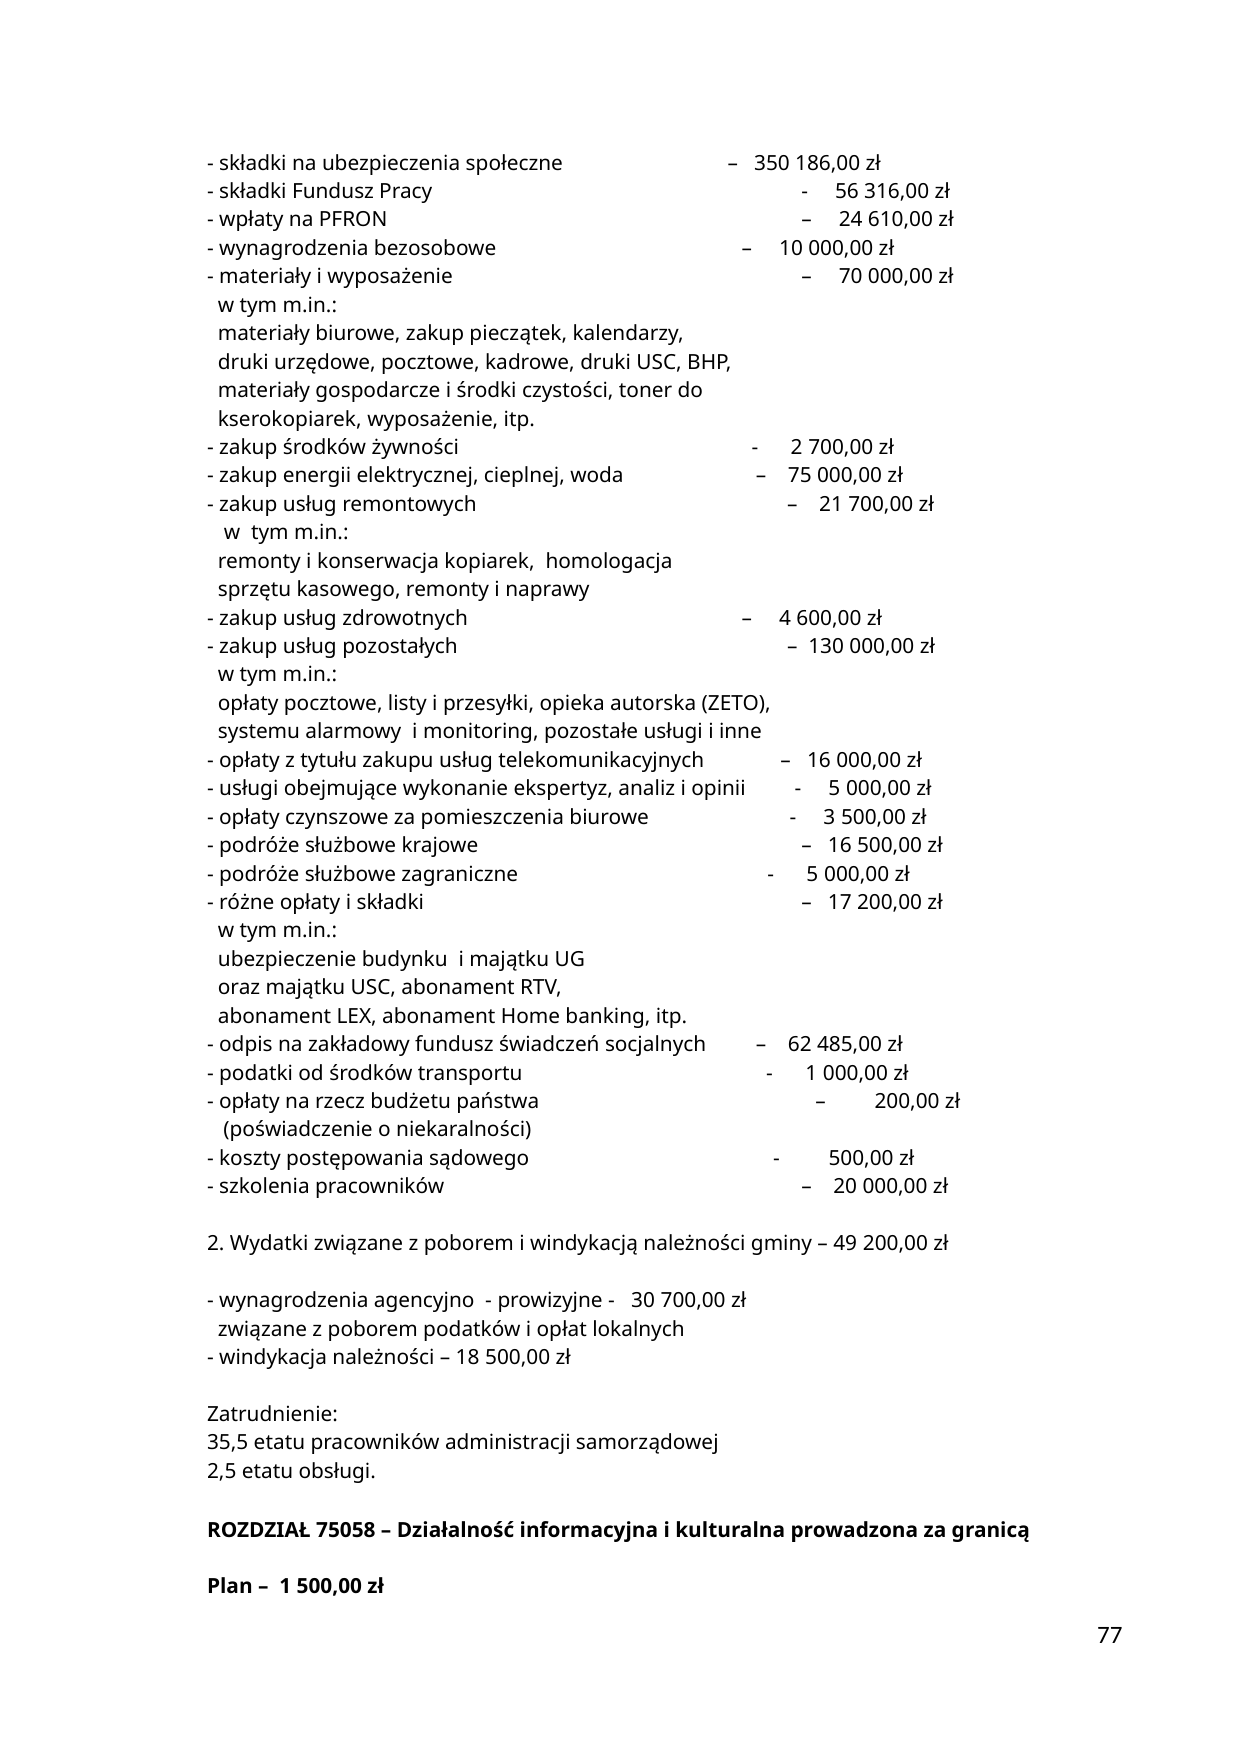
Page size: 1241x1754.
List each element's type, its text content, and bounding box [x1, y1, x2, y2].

text - opłaty na rzecz budżetu państwa – 200,00 zł [207, 1086, 1122, 1114]
text w tym m.in.: [207, 916, 1122, 944]
text - zakup energii elektrycznej, cieplnej, woda – 75 000,00 zł [207, 461, 1122, 489]
text materiały biurowe, zakup pieczątek, kalendarzy, [207, 318, 1122, 347]
text - zakup usług pozostałych – 130 000,00 zł [207, 631, 1122, 659]
text - koszty postępowania sądowego - 500,00 zł [207, 1143, 1122, 1171]
text druki urzędowe, pocztowe, kadrowe, druki USC, BHP, [207, 347, 1122, 375]
text - usługi obejmujące wykonanie ekspertyz, analiz i opinii - 5 000,00 zł [207, 773, 1122, 802]
text - materiały i wyposażenie – 70 000,00 zł [207, 261, 1122, 290]
text - podróże służbowe zagraniczne - 5 000,00 zł [207, 859, 1122, 887]
text kserokopiarek, wyposażenie, itp. [207, 404, 1122, 432]
text - wynagrodzenia bezosobowe – 10 000,00 zł [207, 233, 1122, 261]
text remonty i konserwacja kopiarek, homologacja [207, 546, 1122, 574]
text ubezpieczenie budynku i majątku UG [207, 944, 1122, 972]
text - zakup usług zdrowotnych – 4 600,00 zł [207, 603, 1122, 631]
text - zakup usług remontowych – 21 700,00 zł [207, 489, 1122, 517]
text Zatrudnienie: [207, 1399, 1122, 1427]
text materiały gospodarcze i środki czystości, toner do [207, 375, 1122, 404]
text związane z poborem podatków i opłat lokalnych [207, 1314, 1122, 1342]
text - zakup środków żywności - 2 700,00 zł [207, 432, 1122, 461]
text - składki Fundusz Pracy - 56 316,00 zł [207, 176, 1122, 204]
text - wpłaty na PFRON – 24 610,00 zł [207, 204, 1122, 233]
text - podatki od środków transportu - 1 000,00 zł [207, 1058, 1122, 1086]
text 2. Wydatki związane z poborem i windykacją należności gminy – 49 200,00 zł [207, 1228, 1122, 1257]
text (poświadczenie o niekaralności) [207, 1114, 1122, 1143]
text 35,5 etatu pracowników administracji samorządowej [207, 1427, 1122, 1456]
text w tym m.in.: [207, 290, 1122, 318]
text Plan – 1 500,00 zł [207, 1572, 1122, 1600]
text - wynagrodzenia agencyjno - prowizyjne - 30 700,00 zł [207, 1285, 1122, 1314]
text sprzętu kasowego, remonty i naprawy [207, 574, 1122, 603]
text - opłaty czynszowe za pomieszczenia biurowe - 3 500,00 zł [207, 802, 1122, 830]
text abonament LEX, abonament Home banking, itp. [207, 1001, 1122, 1029]
text w tym m.in.: [207, 659, 1122, 688]
text - opłaty z tytułu zakupu usług telekomunikacyjnych – 16 000,00 zł [207, 745, 1122, 773]
text - szkolenia pracowników – 20 000,00 zł [207, 1171, 1122, 1200]
text systemu alarmowy i monitoring, pozostałe usługi i inne [207, 716, 1122, 745]
text oraz majątku USC, abonament RTV, [207, 972, 1122, 1001]
text - odpis na zakładowy fundusz świadczeń socjalnych – 62 485,00 zł [207, 1029, 1122, 1058]
text ROZDZIAŁ 75058 – Działalność informacyjna i kulturalna prowadzona za granicą [207, 1515, 1122, 1543]
text - składki na ubezpieczenia społeczne – 350 186,00 zł [207, 148, 1122, 176]
text - windykacja należności – 18 500,00 zł [207, 1342, 1122, 1371]
text - różne opłaty i składki – 17 200,00 zł [207, 887, 1122, 916]
text - podróże służbowe krajowe – 16 500,00 zł [207, 830, 1122, 859]
text 2,5 etatu obsługi. [207, 1456, 1122, 1484]
text opłaty pocztowe, listy i przesyłki, opieka autorska (ZETO), [207, 688, 1122, 716]
text w tym m.in.: [207, 517, 1122, 546]
